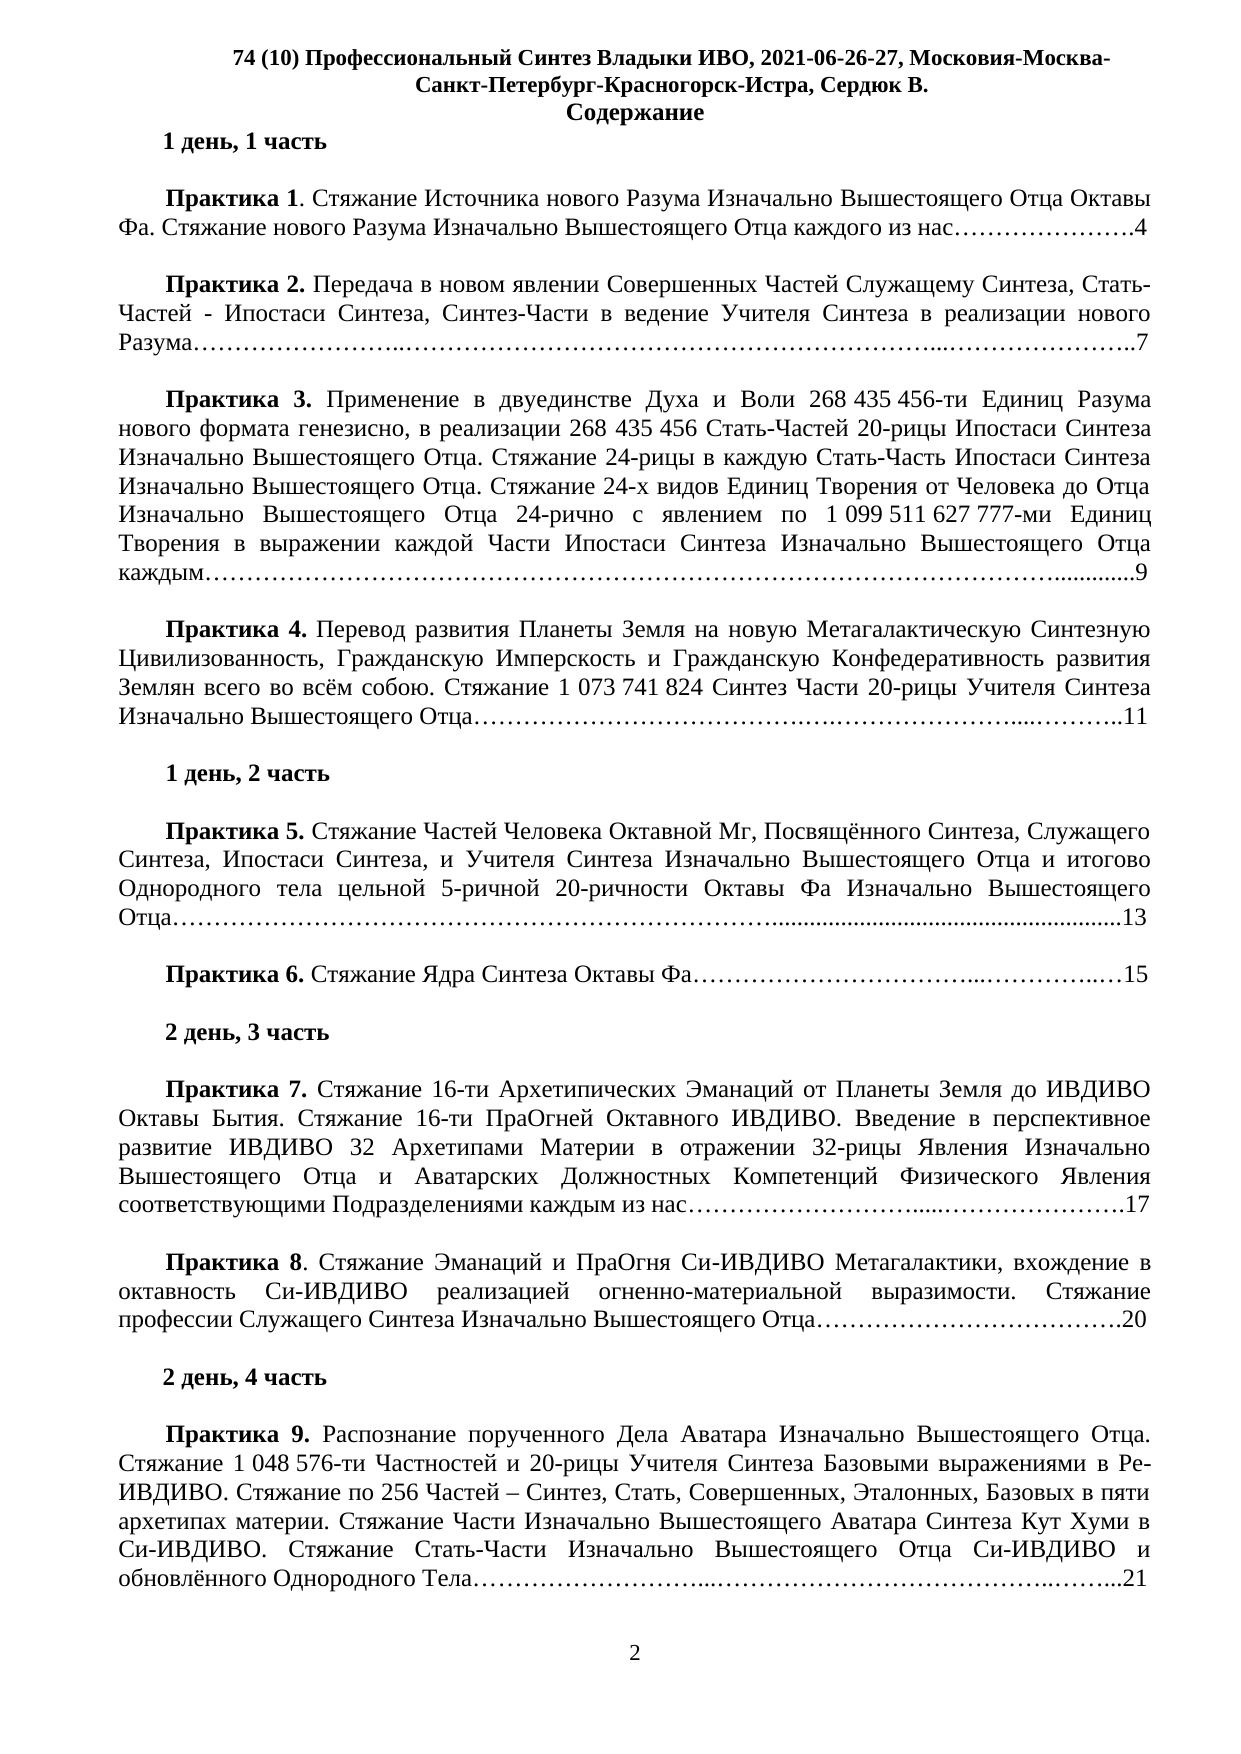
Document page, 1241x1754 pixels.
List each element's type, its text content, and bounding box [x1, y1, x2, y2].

text Практика 1. Стяжание Источника нового Разума Изначально Вышестоящего Отца Октавы Фа. Стяжание нового Разума Изначально Вышестоящего Отца каждого из нас………………….4 [118, 183, 1152, 241]
text Практика 7. Стяжание 16-ти Архетипических Эманаций от Планеты Земля до ИВДИВО Октавы Бытия. Стяжание 16-ти ПраОгней Октавного ИВДИВО. Введение в перспективное развитие ИВДИВО 32 Архетипами Материи в отражении 32-рицы Явления Изначально Вышестоящего Отца и Аватарских Должностных Компетенций Физического Явления соответствующими Подразделениями каждым из нас……………………….....………………….17 [118, 1074, 1152, 1218]
text 2 день, 4 часть [118, 1362, 1152, 1391]
text 1 день, 1 часть [118, 126, 1152, 154]
text Практика 3. Применение в двуединстве Духа и Воли 268 435 456-ти Единиц Разума нового формата генезисно, в реализации 268 435 456 Стать-Частей 20-рицы Ипостаси Синтеза Изначально Вышестоящего Отца. Стяжание 24-рицы в каждую Стать-Часть Ипостаси Синтеза Изначально Вышестоящего Отца. Стяжание 24-х видов Единиц Творения от Человека до Отца Изначально Вышестоящего Отца 24-рично с явлением по 1 099 511 627 777-ми Единиц Творения в выражении каждой Части Ипостаси Синтеза Изначально Вышестоящего Отца каждым………………………………………………………………………………………….............9 [118, 384, 1152, 586]
text 1 день, 2 часть [118, 758, 1152, 787]
text Практика 8. Стяжание Эманаций и ПраОгня Си-ИВДИВО Метагалактики, вхождение в октавность Си-ИВДИВО реализацией огненно-материальной выразимости. Стяжание профессии Служащего Синтеза Изначально Вышестоящего Отца……………………………….20 [118, 1247, 1152, 1333]
text Практика 5. Стяжание Частей Человека Октавной Мг, Посвящённого Синтеза, Служащего Синтеза, Ипостаси Синтеза, и Учителя Синтеза Изначально Вышестоящего Отца и итогово Однородного тела цельной 5-ричной 20-ричности Октавы Фа Изначально Вышестоящего Отца………………………………………………………………........................................................13 [118, 816, 1152, 931]
text Практика 6. Стяжание Ядра Синтеза Октавы Фа……………………………...…………..…15 [118, 959, 1152, 988]
text Практика 9. Распознание порученного Дела Аватара Изначально Вышестоящего Отца. Стяжание 1 048 576-ти Частностей и 20-рицы Учителя Синтеза Базовыми выражениями в Ре-ИВДИВО. Стяжание по 256 Частей – Синтез, Стать, Совершенных, Эталонных, Базовых в пяти архетипах материи. Стяжание Части Изначально Вышестоящего Аватара Синтеза Кут Хуми в Си-ИВДИВО. Стяжание Стать-Части Изначально Вышестоящего Отца Си-ИВДИВО и обновлённого Однородного Тела………………………...…………………………………..……...21 [118, 1419, 1152, 1592]
text 2 день, 3 часть [118, 1017, 1152, 1046]
text Практика 4. Перевод развития Планеты Земля на новую Метагалактическую Синтезную Цивилизованность, Гражданскую Имперскость и Гражданскую Конфедеративность развития Землян всего во всём собою. Стяжание 1 073 741 824 Синтез Части 20-рицы Учителя Синтеза Изначально Вышестоящего Отца………………………………….….…………………....………..11 [118, 614, 1152, 729]
text Содержание [118, 97, 1152, 126]
text Практика 2. Передача в новом явлении Совершенных Частей Служащему Синтеза, Стать-Частей - Ипостаси Синтеза, Синтез-Части в ведение Учителя Синтеза в реализации нового Разума……………………..………………………………………………………...…………………..7 [118, 269, 1152, 356]
